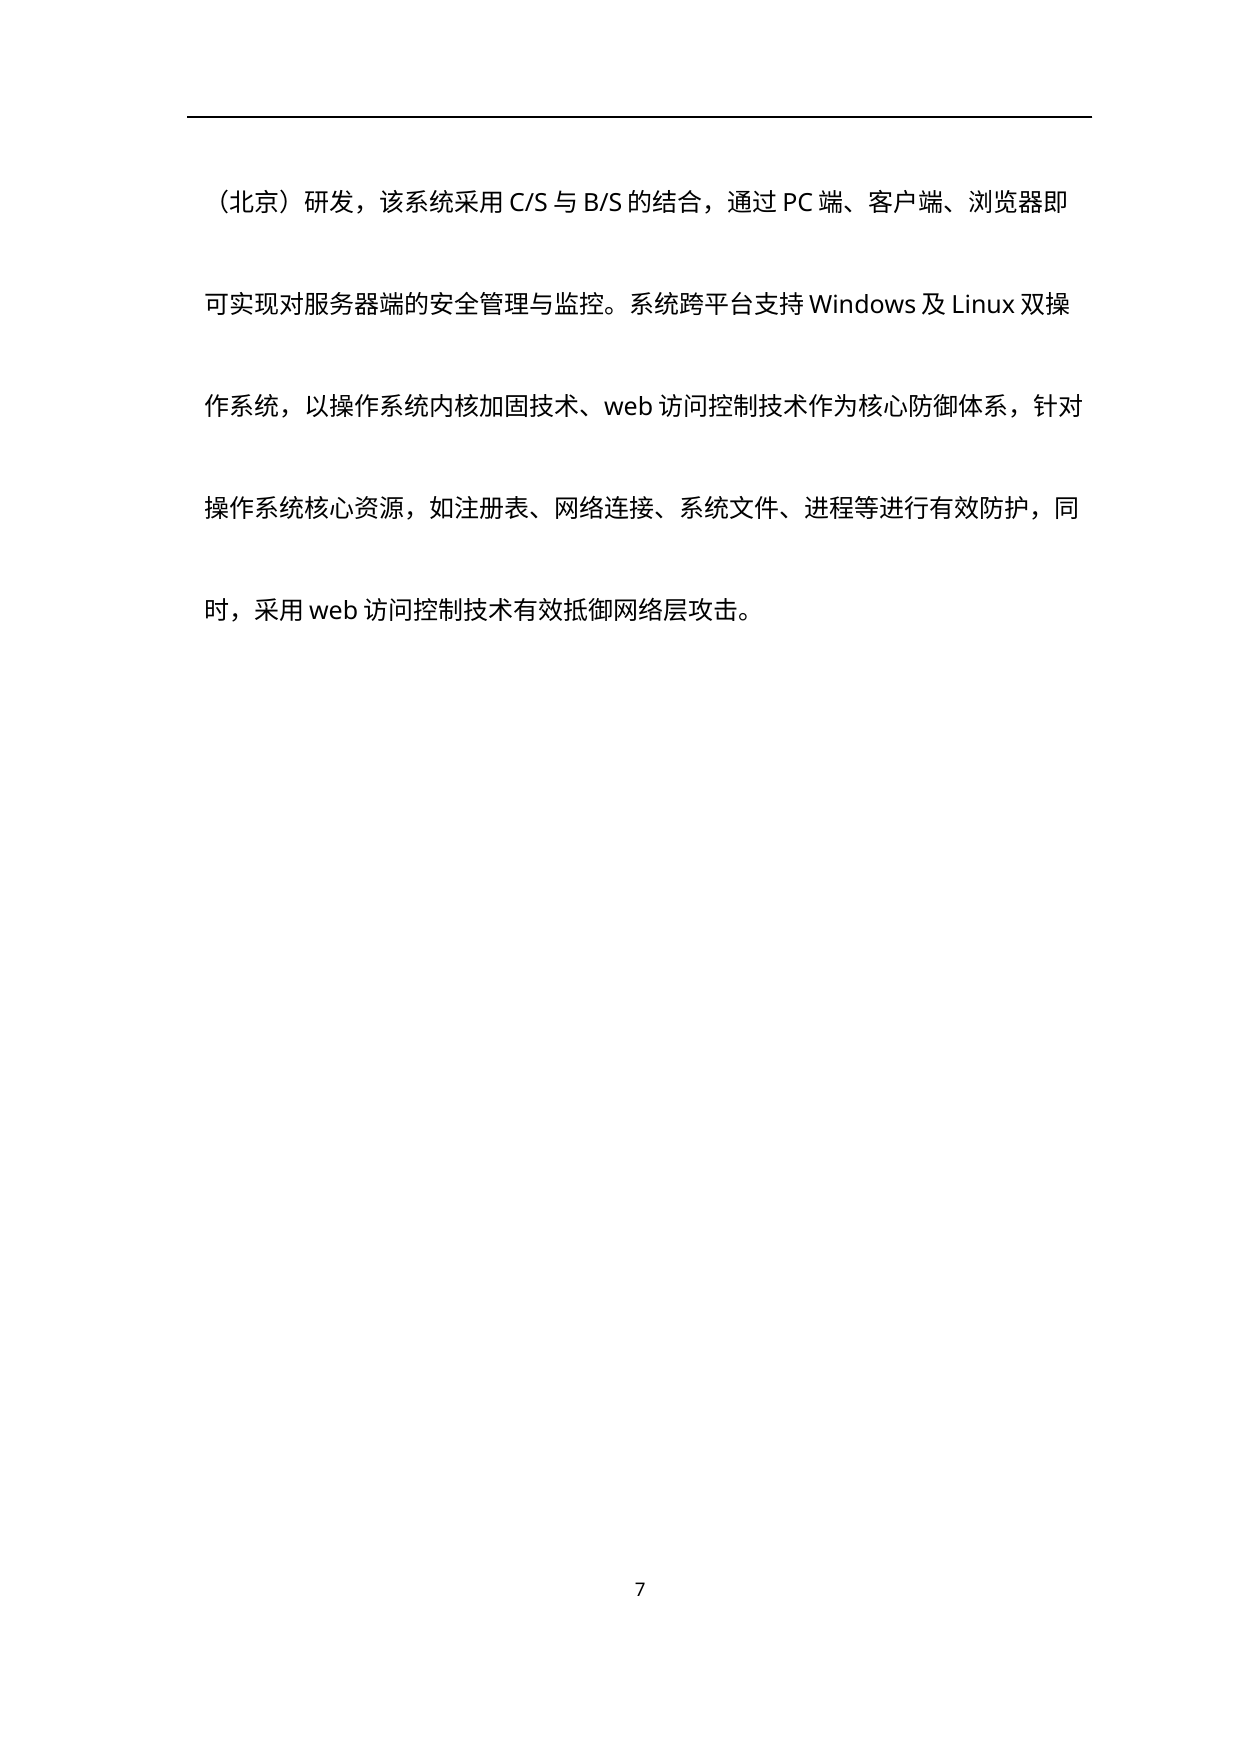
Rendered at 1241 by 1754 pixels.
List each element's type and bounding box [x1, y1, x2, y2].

text [204, 167, 1092, 642]
